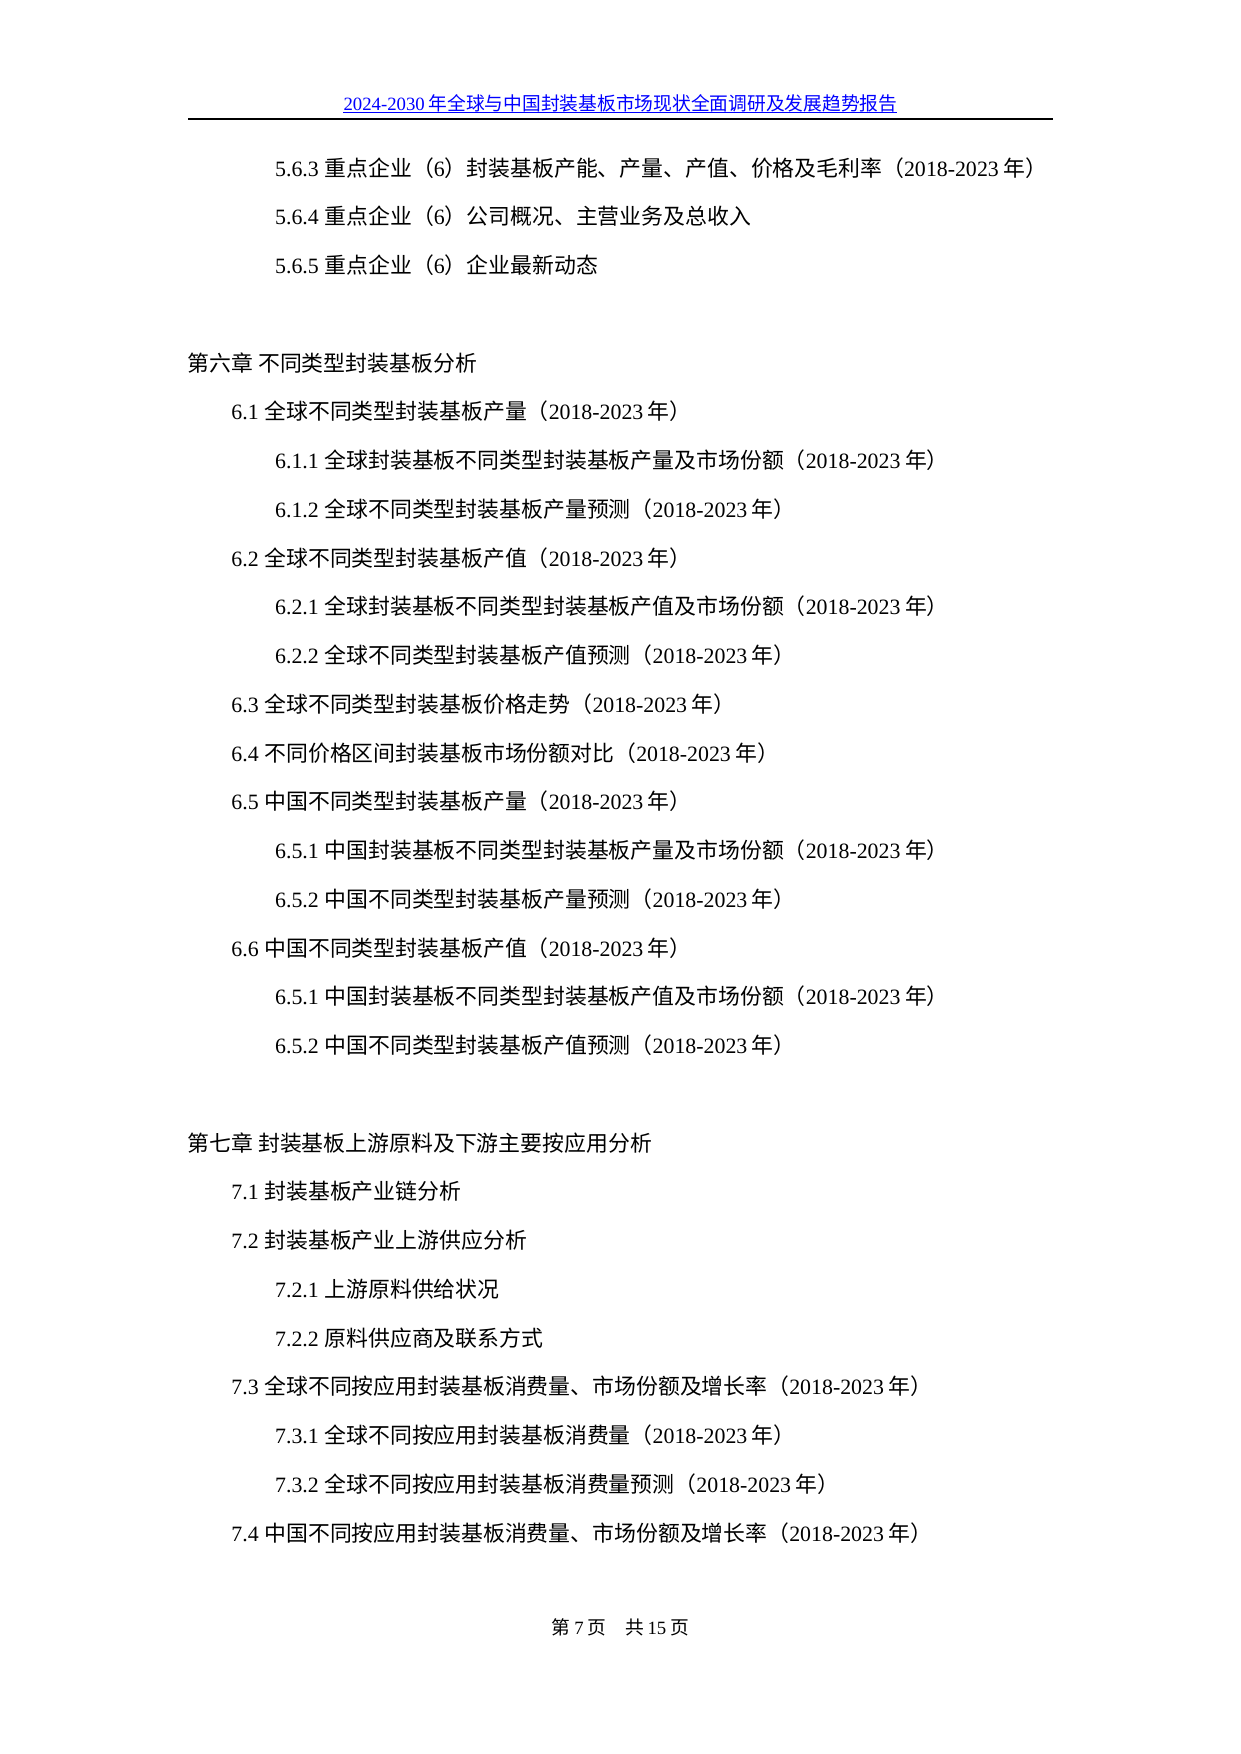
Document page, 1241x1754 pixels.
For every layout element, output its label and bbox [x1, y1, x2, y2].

text [187, 150, 1053, 1548]
